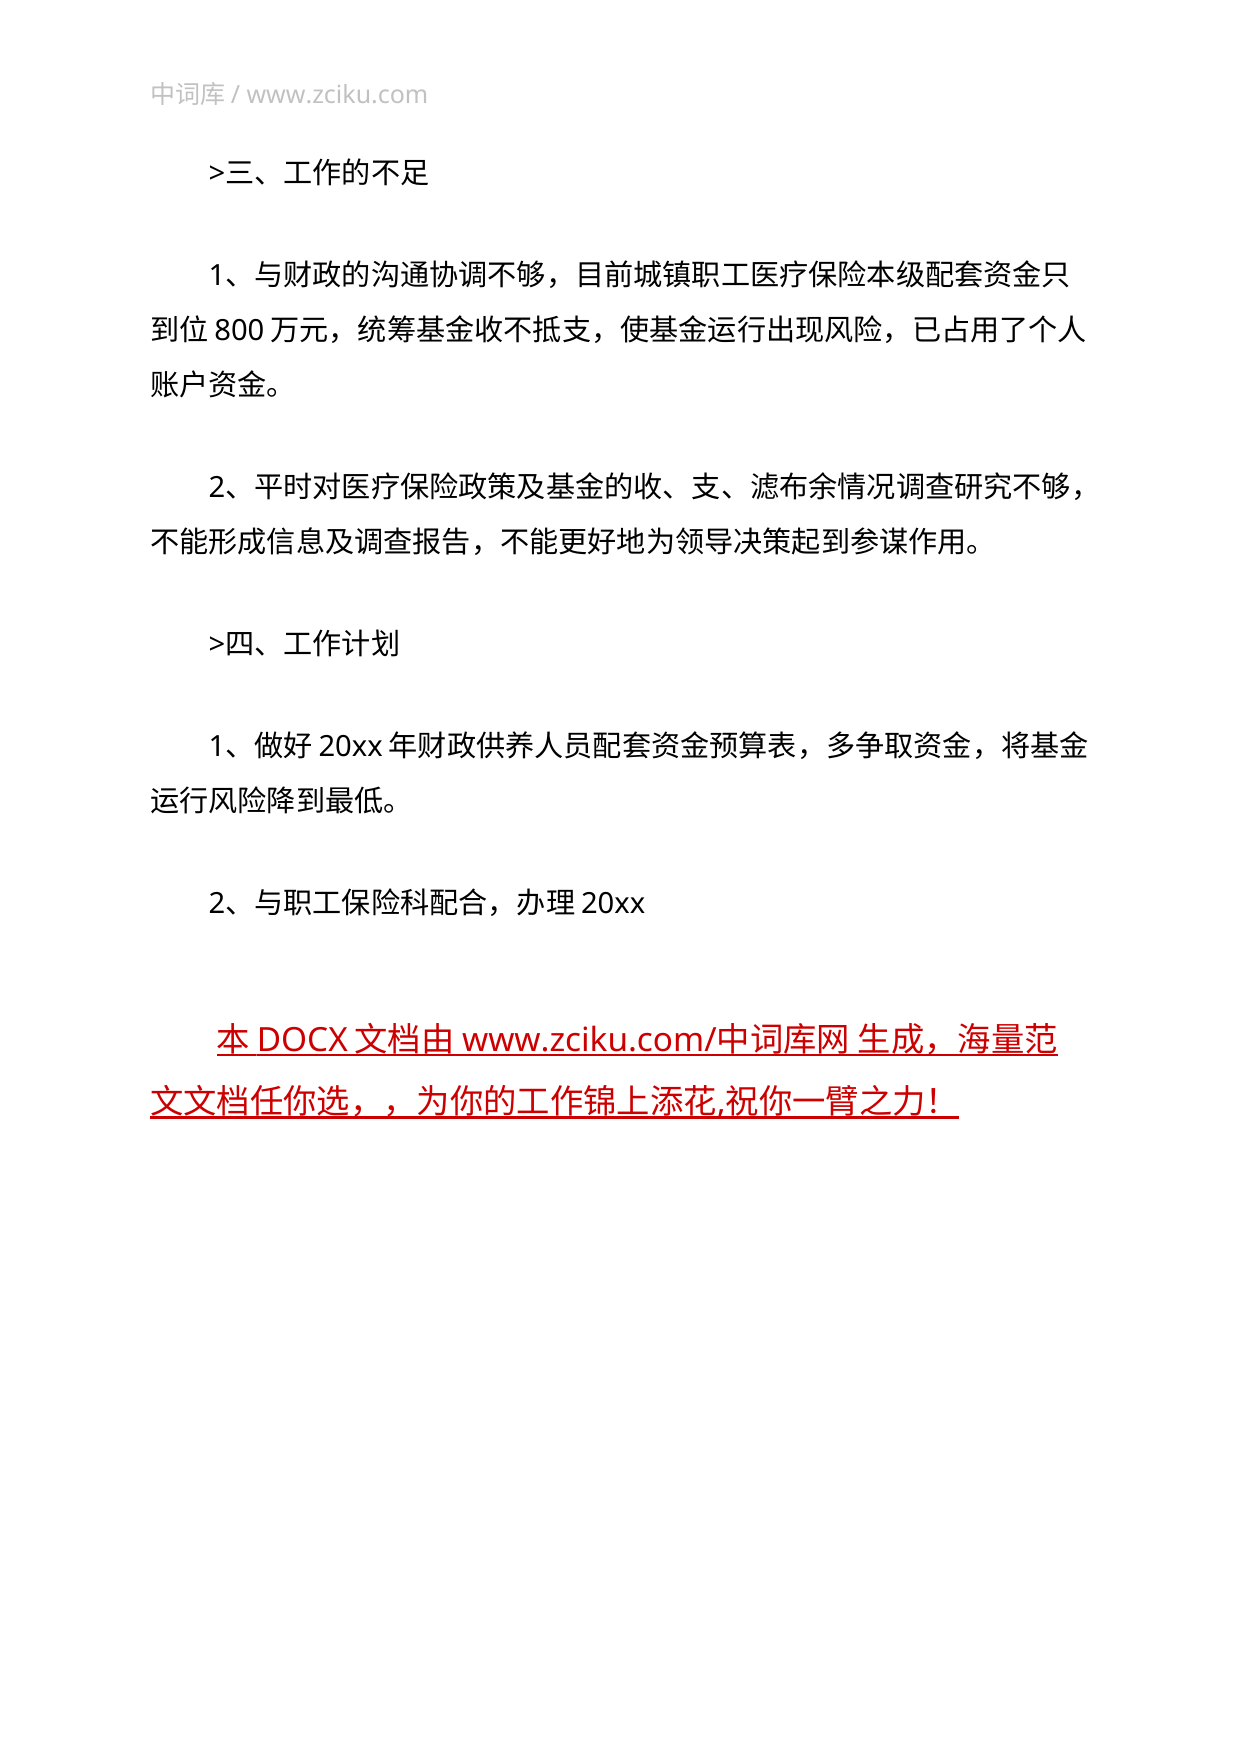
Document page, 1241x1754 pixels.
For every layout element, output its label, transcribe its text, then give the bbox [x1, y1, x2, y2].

text 2、与职工保险科配合，办理20xx [150, 879, 1090, 922]
text 本DOCX文档由 www.zciku.com/中词库网 生成，海量范文文档任你选，，为你的工作锦上添花,祝你一臂之力！ [150, 1012, 1090, 1124]
text >四、工作计划 [150, 621, 1090, 663]
text 2、平时对医疗保险政策及基金的收、支、滤布余情况调查研究不够，不能形成信息及调查报告，不能更好地为领导决策起到参谋作用。 [150, 464, 1090, 561]
text 1、与财政的沟通协调不够，目前城镇职工医疗保险本级配套资金只到位800万元，统筹基金收不抵支，使基金运行出现风险，已占用了个人账户资金。 [150, 252, 1090, 404]
text 1、做好20xx年财政供养人员配套资金预算表，多争取资金，将基金运行风险降到最低。 [150, 722, 1090, 820]
text >三、工作的不足 [150, 150, 1090, 192]
